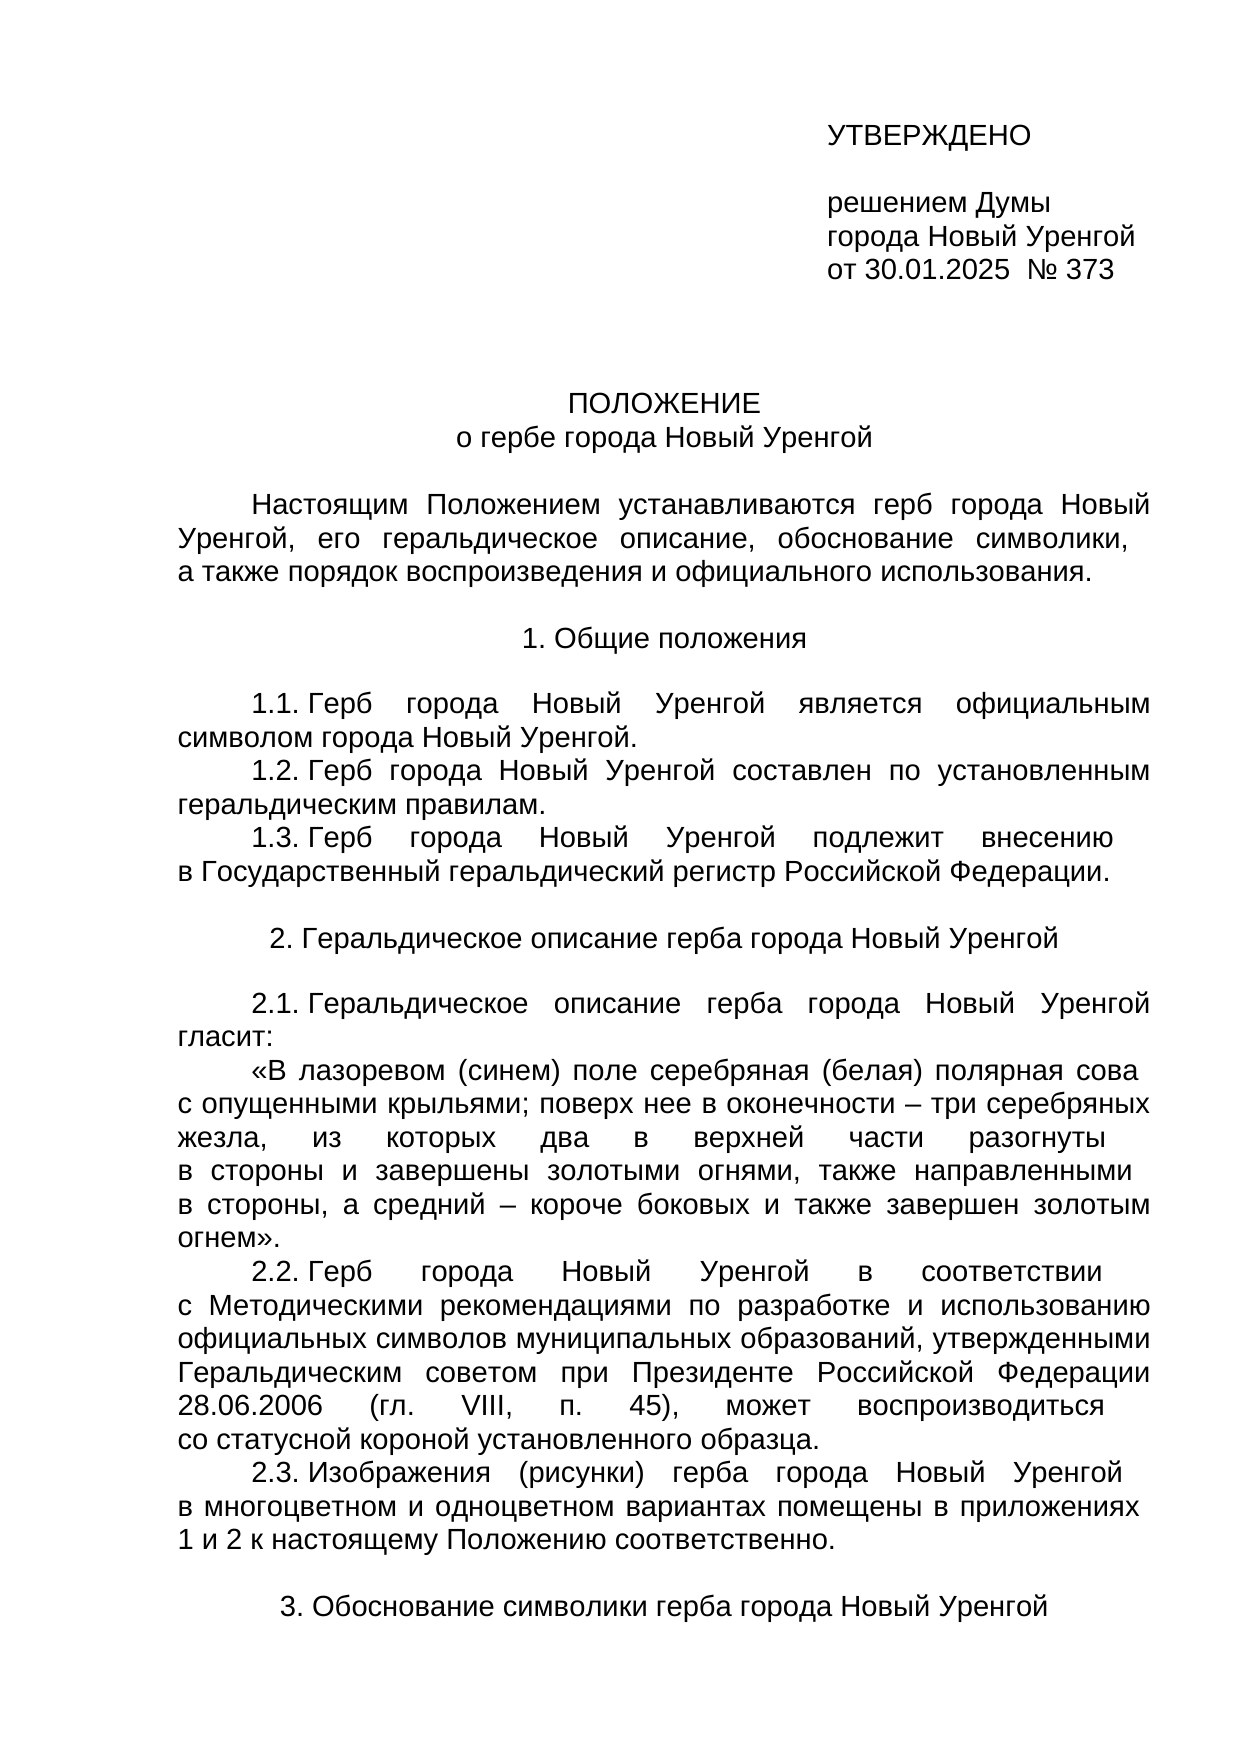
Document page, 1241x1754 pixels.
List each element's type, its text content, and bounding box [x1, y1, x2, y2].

text 1.2. Герб города Новый Уренгой составлен по установленным геральдическим правилам. [177, 753, 1152, 820]
text 3. Обоснование символики герба города Новый Уренгой [177, 1589, 1152, 1623]
text решением Думы города Новый Уренгой от 30.01.2025 № 373 [827, 185, 1152, 286]
text 2. Геральдическое описание герба города Новый Уренгой [177, 921, 1152, 954]
text 2.3. Изображения (рисунки) герба города Новый Уренгой в многоцветном и одноцветном вариантах помещены в приложениях 1 и 2 к настоящему Положению соответственно. [177, 1455, 1152, 1556]
text о гербе города Новый Уренгой [177, 420, 1152, 453]
text 1.3. Герб города Новый Уренгой подлежит внесению в Государственный геральдический регистр Российской Федерации. [177, 820, 1152, 887]
text 1.1. Герб города Новый Уренгой является официальным символом города Новый Уренгой. [177, 686, 1152, 753]
text «В лазоревом (синем) поле серебряная (белая) полярная сова с опущенными крыльями; поверх нее в оконечности – три серебряных жезла, из которых два в верхней части разогнуты в стороны и завершены золотыми огнями, также направленными в стороны, а средний – короче боковых и также завершен золотым огнем». [177, 1053, 1152, 1254]
text 1. Общие положения [177, 621, 1152, 655]
text 2.1. Геральдическое описание герба города Новый Уренгой гласит: [177, 986, 1152, 1053]
text 2.2. Герб города Новый Уренгой в соответствии с Методическими рекомендациями по разработке и использованию официальных символов муниципальных образований, утвержденными Геральдическим советом при Президенте Российской Федерации 28.06.2006 (гл. VIII, п. 45), может воспроизводиться со статусной короной установленного образца. [177, 1254, 1152, 1455]
text УТВЕРЖДЕНО [827, 118, 1152, 152]
text ПОЛОЖЕНИЕ [177, 386, 1152, 420]
text Настоящим Положением устанавливаются герб города Новый Уренгой, его геральдическое описание, обоснование символики, а также порядок воспроизведения и официального использования. [177, 487, 1152, 588]
